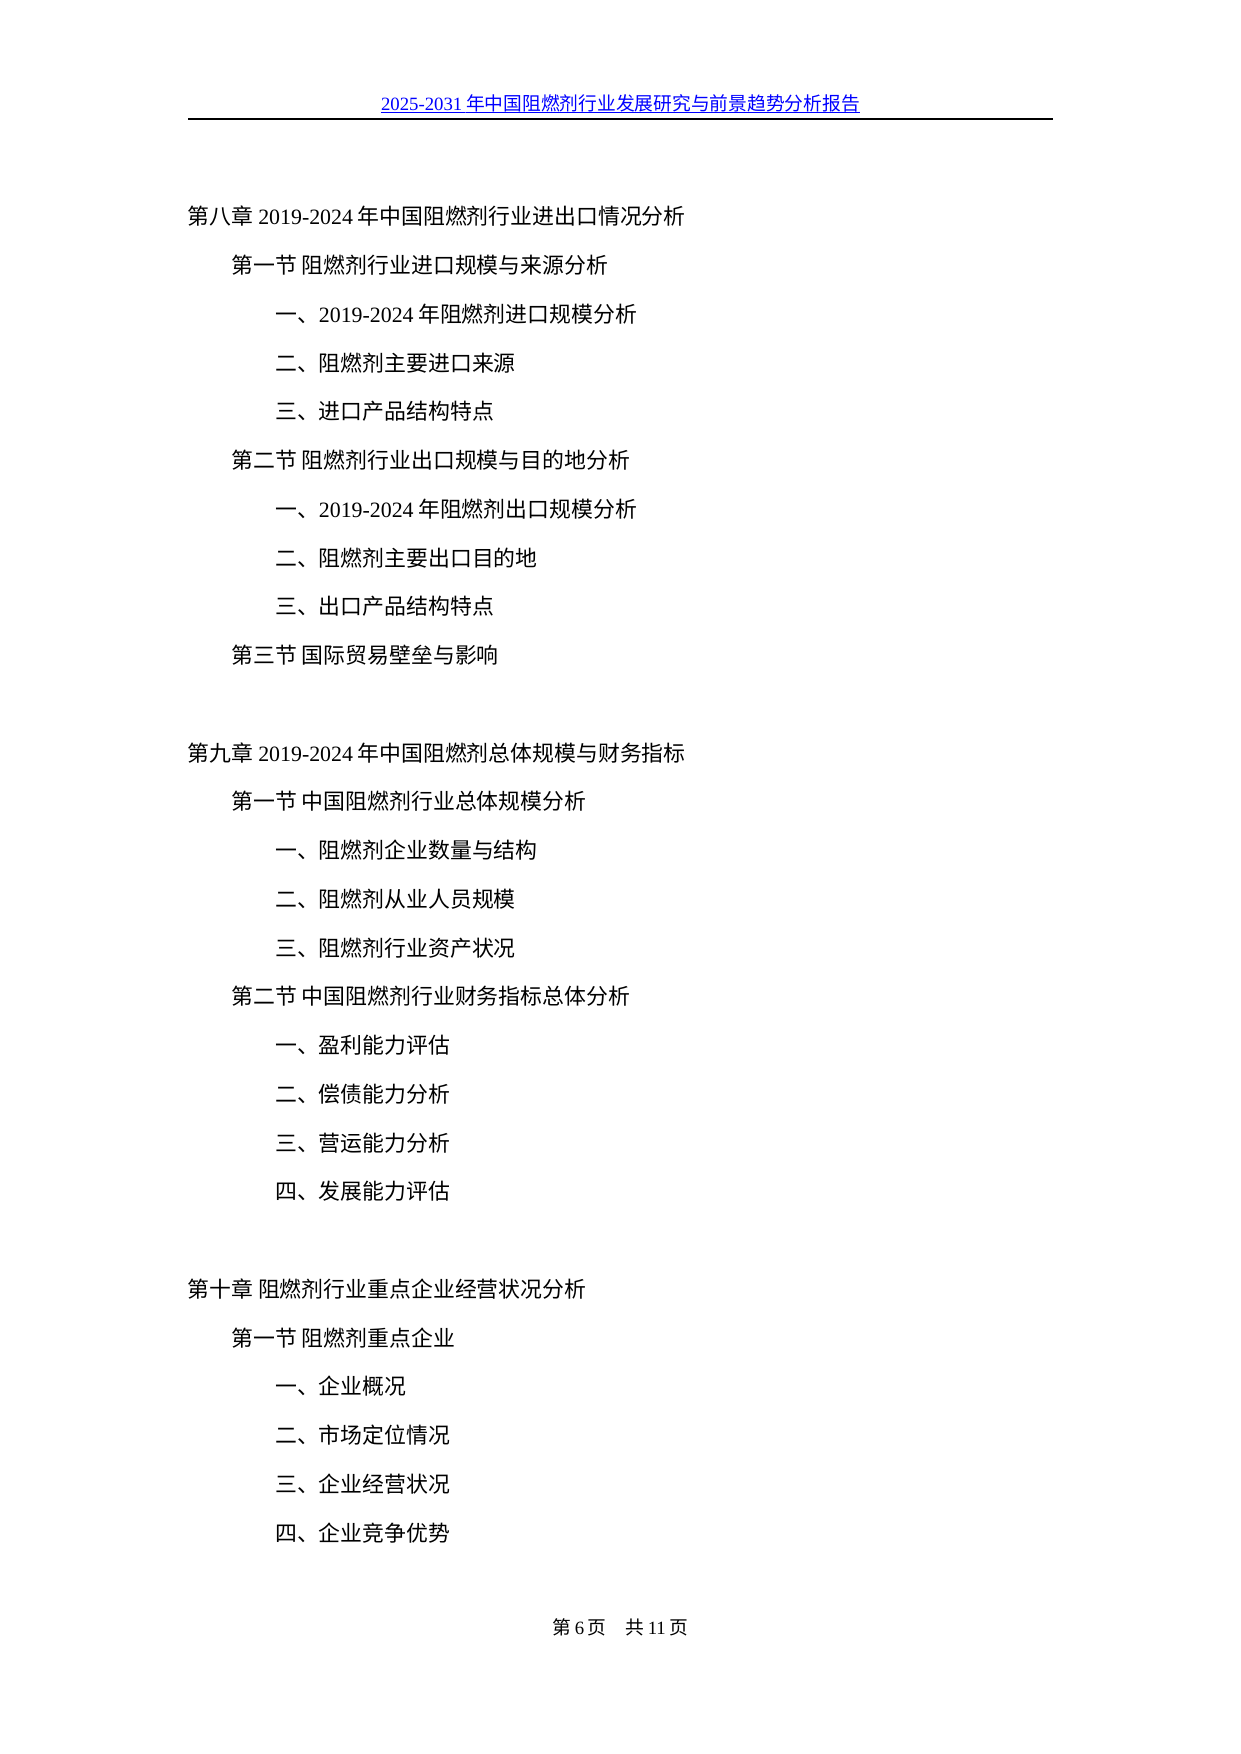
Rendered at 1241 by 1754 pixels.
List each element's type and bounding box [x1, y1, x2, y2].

text [187, 150, 1053, 1548]
